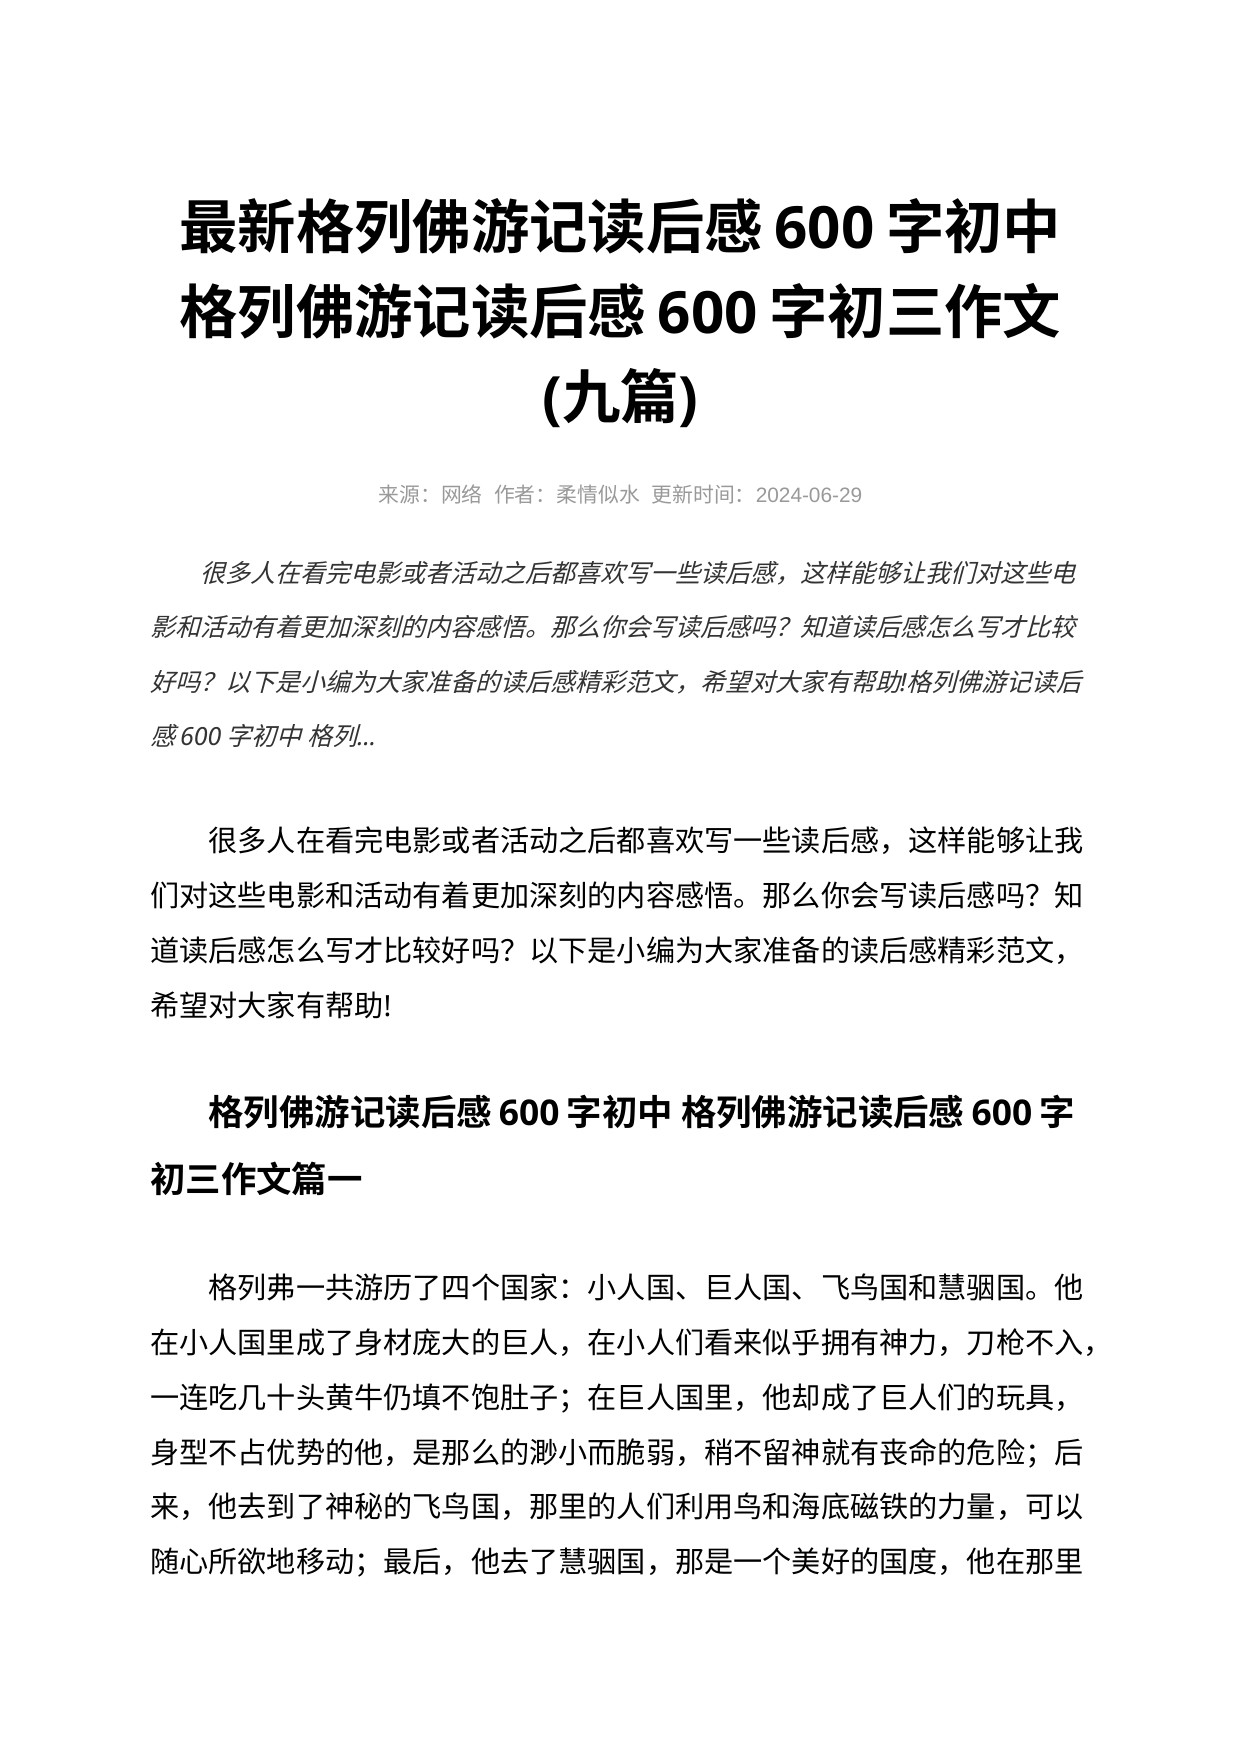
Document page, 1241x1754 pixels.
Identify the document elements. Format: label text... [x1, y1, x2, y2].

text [150, 1264, 1090, 1581]
text 很多人在看完电影或者活动之后都喜欢写一些读后感，这样能够让我们对这些电影和活动有着更加深刻的内容感悟。那么你会写读后感吗？知道读后感怎么写才比较好吗？以下是小编为大家准备的读后感精彩范文，希望对大家有帮助!格列佛游记读后感600字初中 格列... [150, 553, 1090, 753]
subtitle 最新格列佛游记读后感600字初中 格列佛游记读后感600字初三作文(九篇) [150, 181, 1090, 436]
text 来源：网络 作者：柔情似水 更新时间：2024-06-29 [150, 482, 1090, 506]
text 很多人在看完电影或者活动之后都喜欢写一些读后感，这样能够让我们对这些电影和活动有着更加深刻的内容感悟。那么你会写读后感吗？知道读后感怎么写才比较好吗？以下是小编为大家准备的读后感精彩范文，希望对大家有帮助! [150, 818, 1090, 1025]
text 格列佛游记读后感600字初中 格列佛游记读后感600字初三作文篇一 [150, 1084, 1090, 1202]
